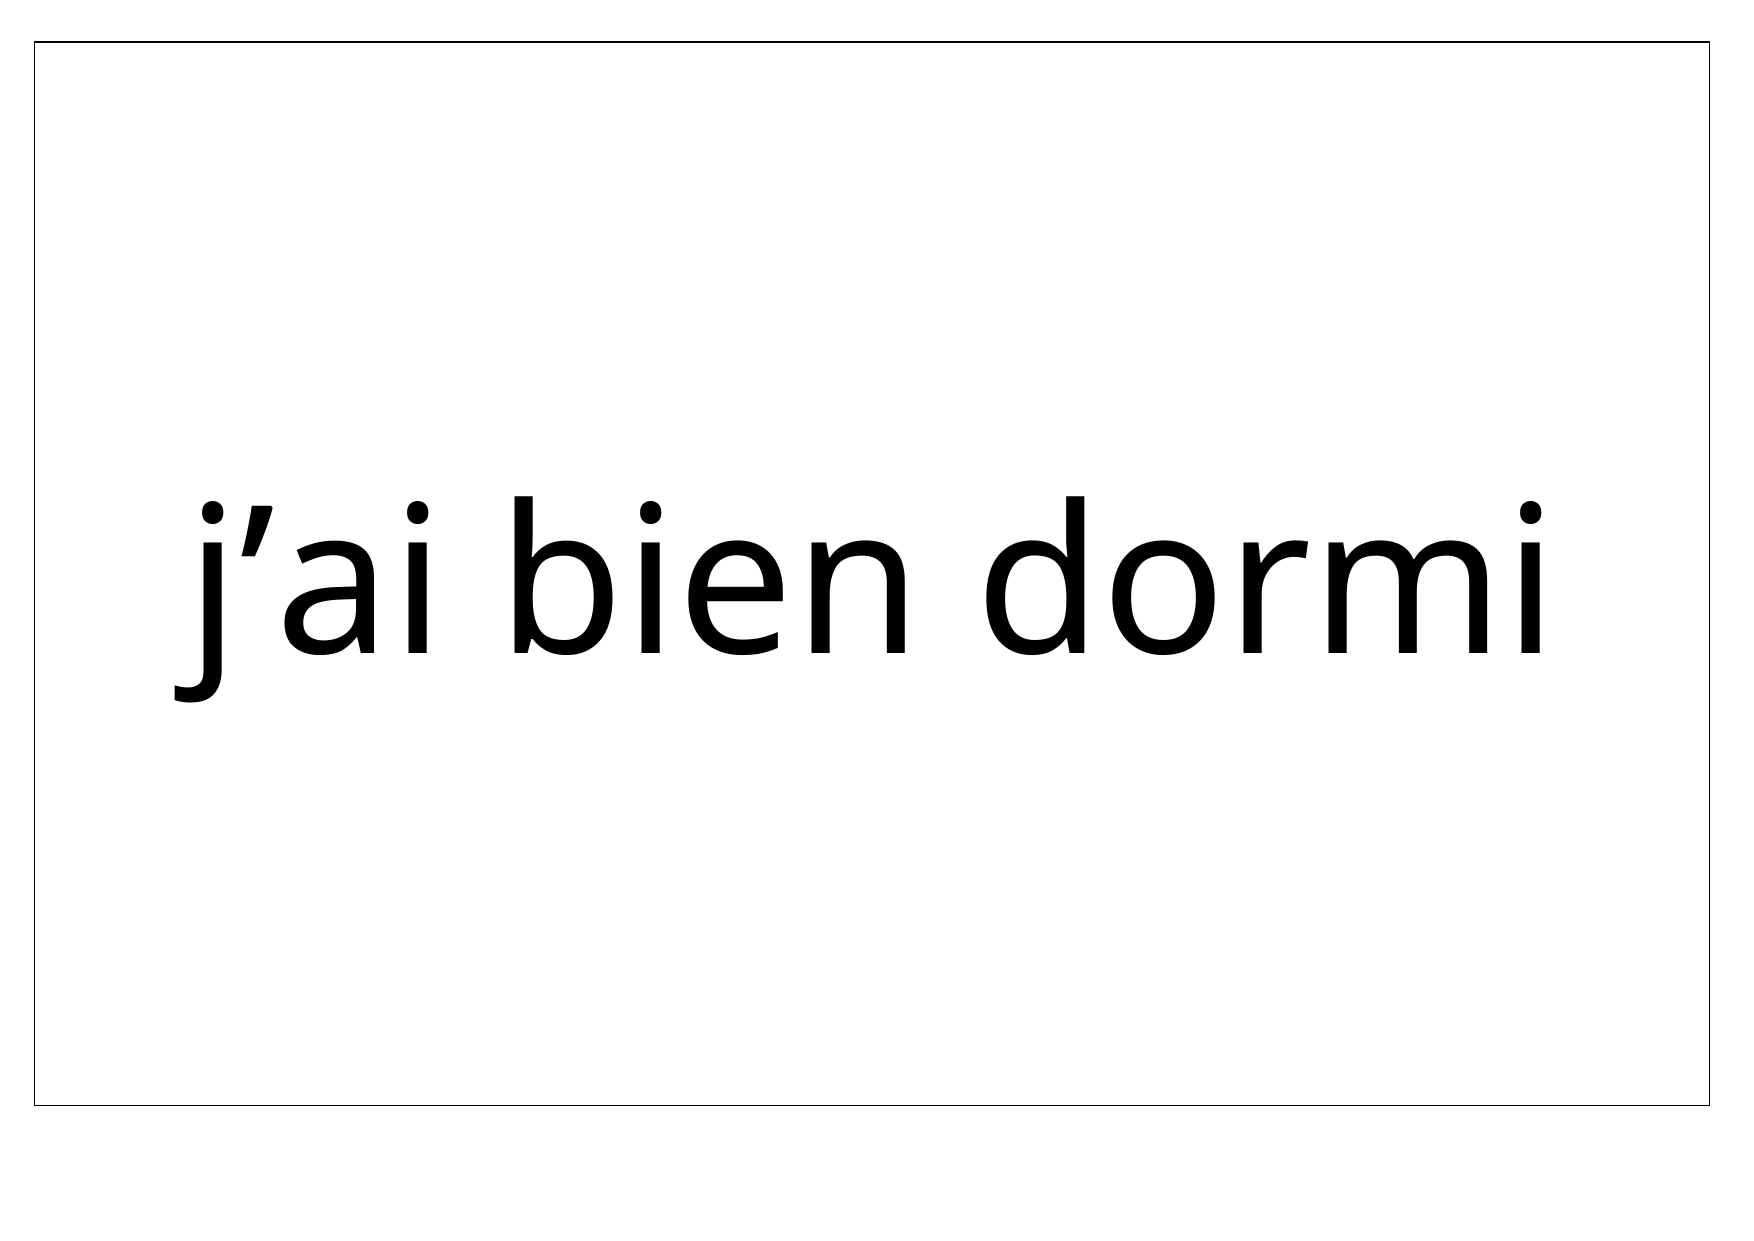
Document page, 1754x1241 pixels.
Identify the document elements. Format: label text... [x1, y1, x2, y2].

table_cell j’ai bien dormi [35, 43, 1709, 1104]
